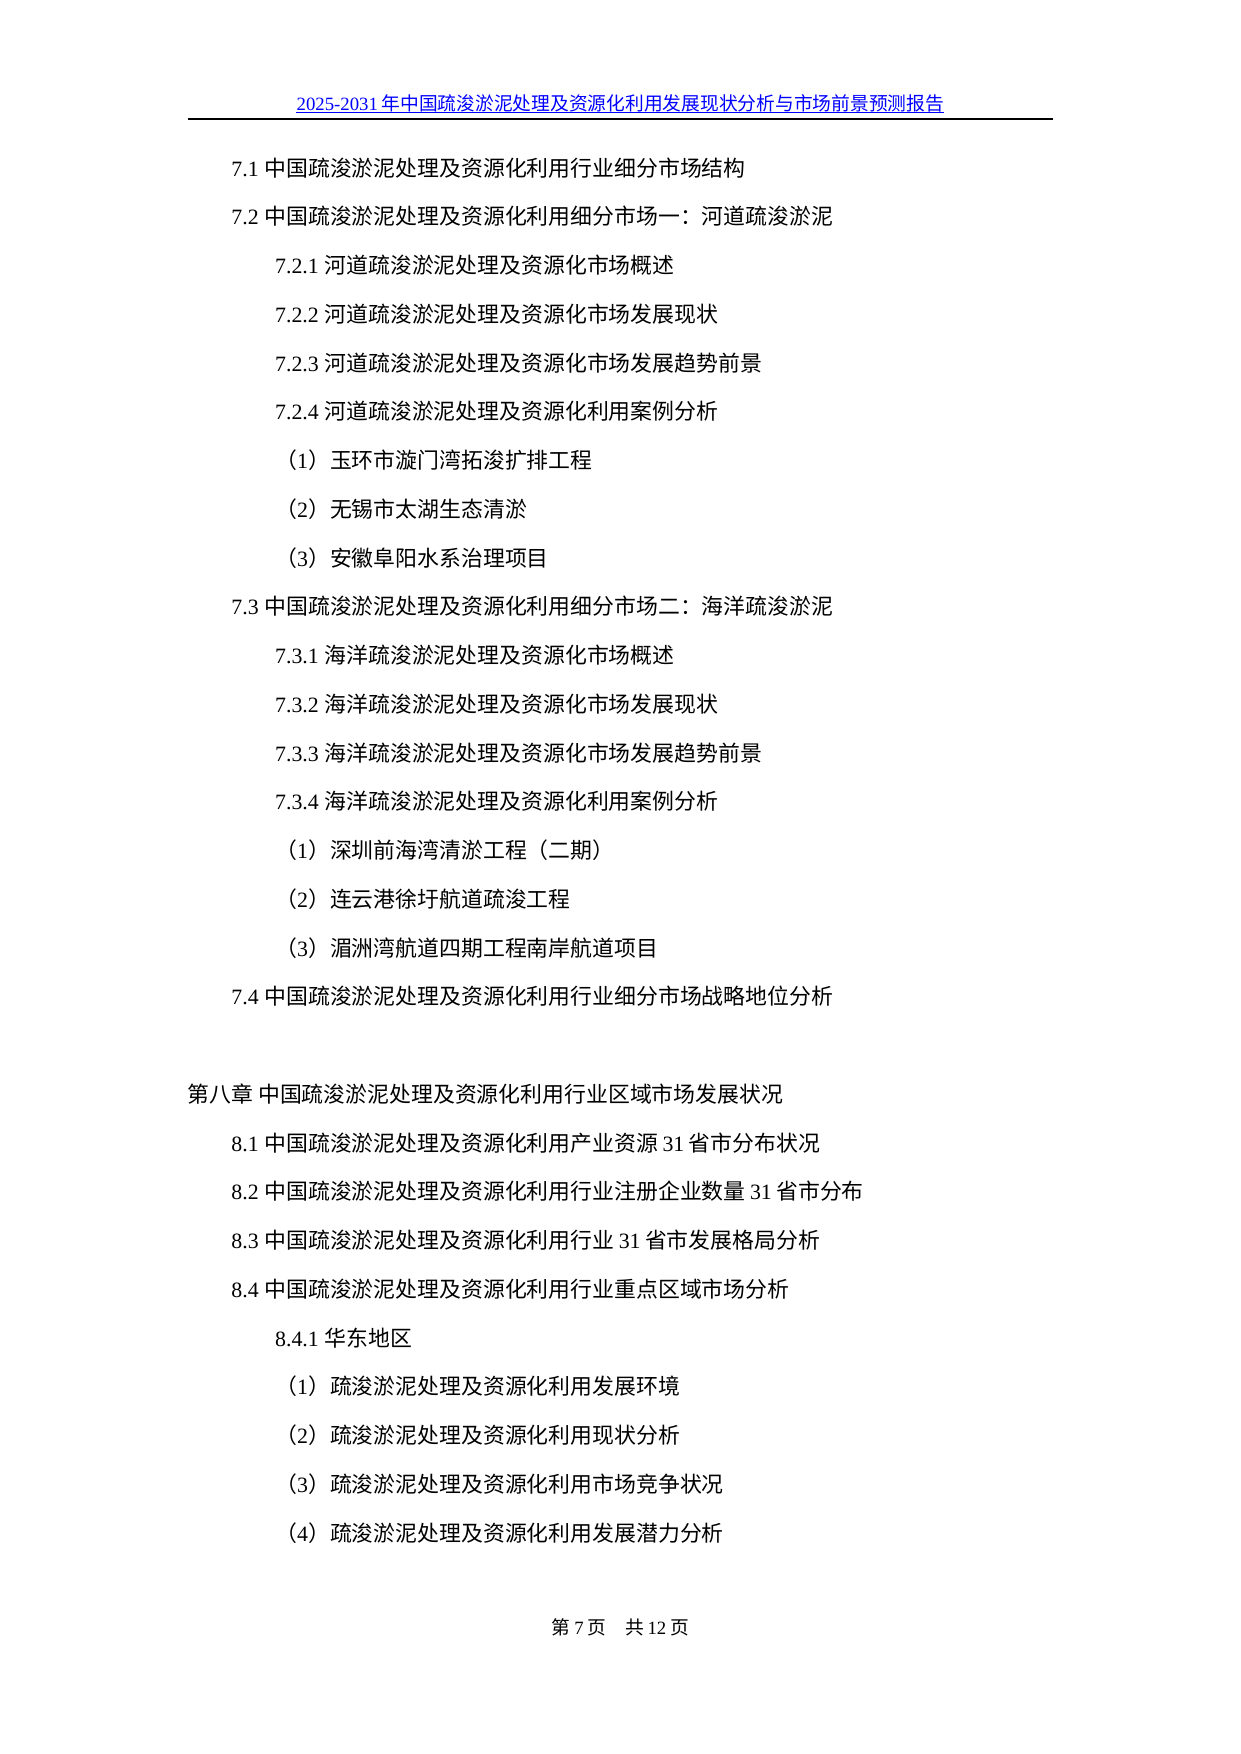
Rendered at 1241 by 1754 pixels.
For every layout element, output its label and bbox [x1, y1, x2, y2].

text [187, 150, 1053, 1548]
